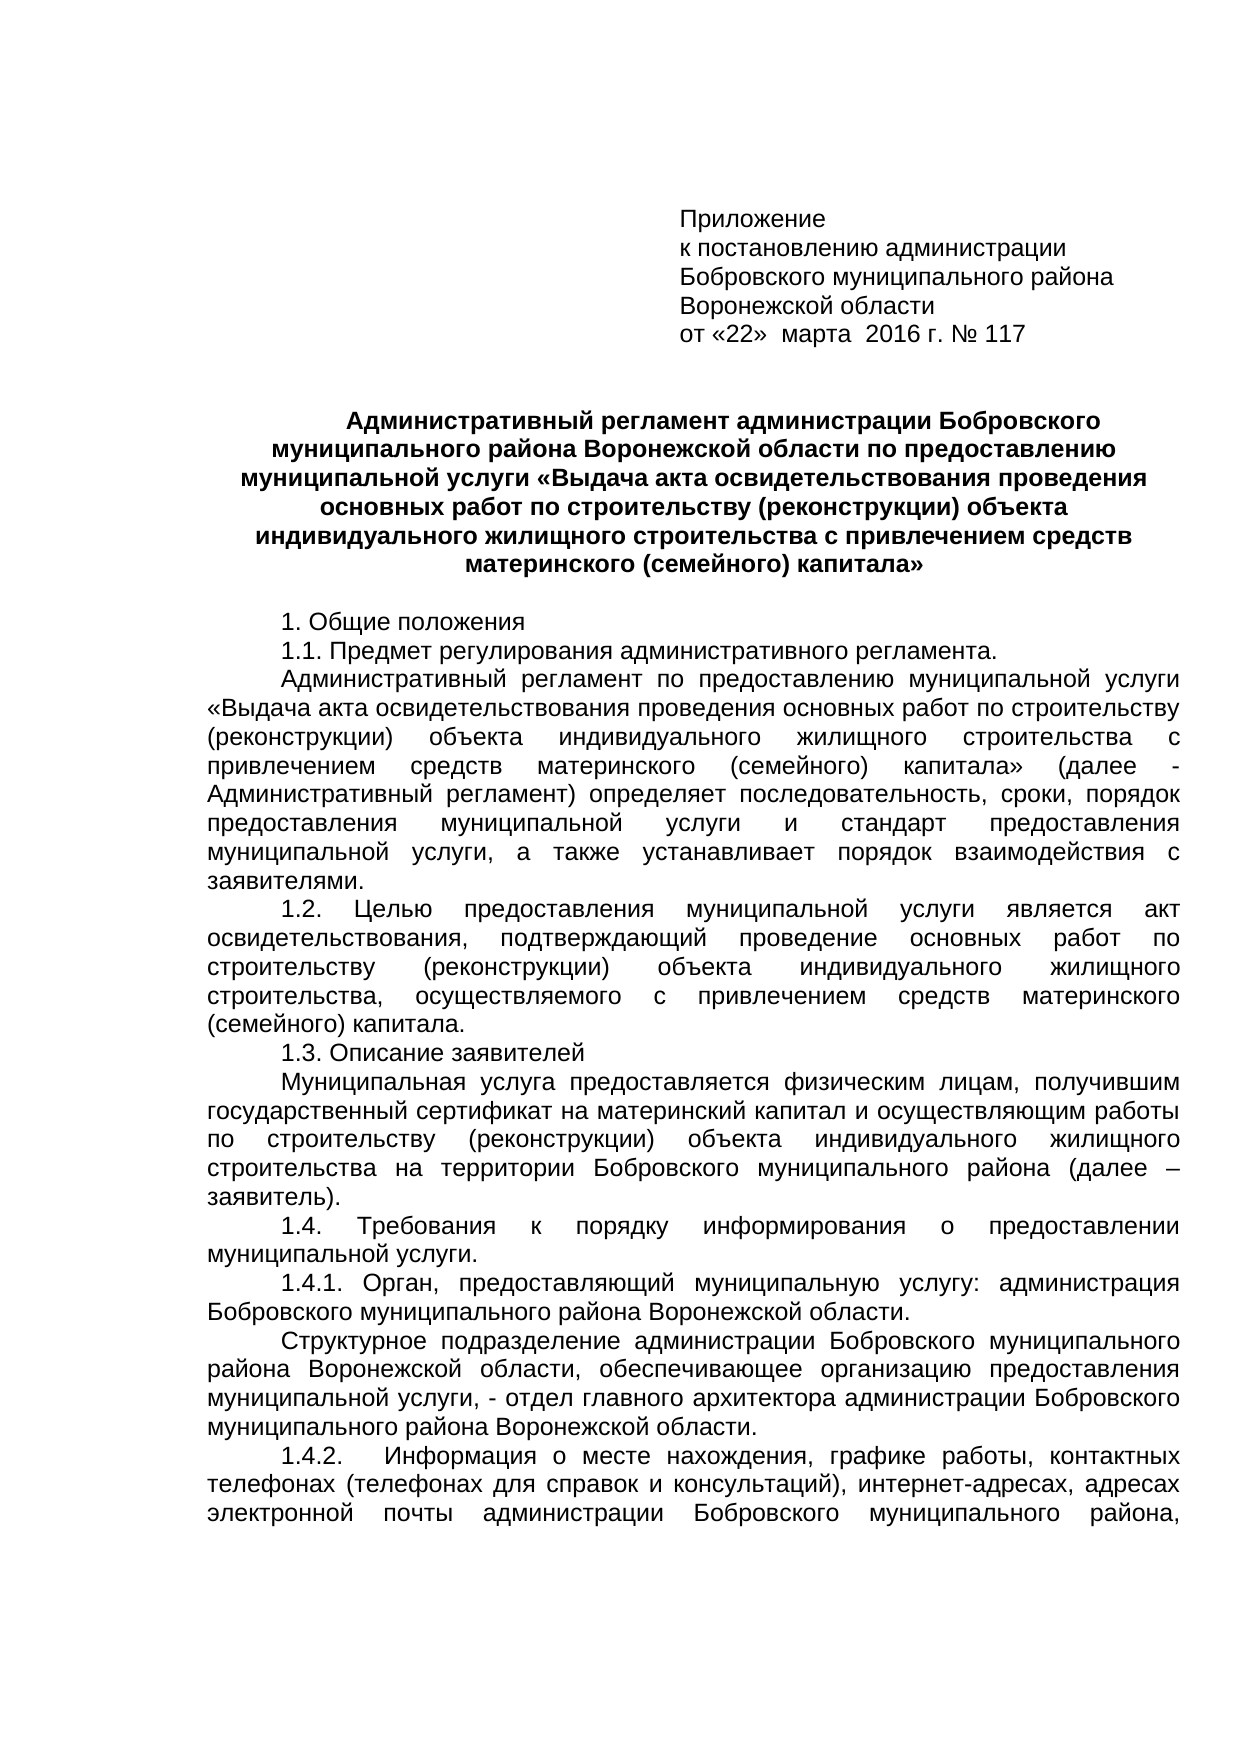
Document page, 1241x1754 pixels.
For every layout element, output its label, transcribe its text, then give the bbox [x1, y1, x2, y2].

text Воронежской области [679, 291, 1181, 319]
text Структурное подразделение администрации Бобровского муниципального района Воронежской области, обеспечивающее организацию предоставления муниципальной услуги, - отдел главного архитектора администрации Бобровского муниципального района Воронежской области. [207, 1326, 1181, 1441]
text Административный регламент по предоставлению муниципальной услуги «Выдача акта освидетельствования проведения основных работ по строительству (реконструкции) объекта индивидуального жилищного строительства с привлечением средств материнского (семейного) капитала» (далее - Административный регламент) определяет последовательность, сроки, порядок предоставления муниципальной услуги и стандарт предоставления муниципальной услуги, а также устанавливает порядок взаимодействия с заявителями. [207, 664, 1181, 894]
text Бобровского муниципального района [679, 262, 1181, 291]
text 1.2. Целью предоставления муниципальной услуги является акт освидетельствования, подтверждающий проведение основных работ по строительству (реконструкции) объекта индивидуального жилищного строительства, осуществляемого с привлечением средств материнского (семейного) капитала. [207, 894, 1181, 1038]
text Муниципальная услуга предоставляется физическим лицам, получившим государственный сертификат на материнский капитал и осуществляющим работы по строительству (реконструкции) объекта индивидуального жилищного строительства на территории Бобровского муниципального района (далее – заявитель). [207, 1067, 1181, 1211]
text от «22» марта 2016 г. № 117 [679, 319, 1181, 348]
text Приложение [679, 204, 1181, 233]
text 1.4.1. Орган, предоставляющий муниципальную услугу: администрация Бобровского муниципального района Воронежской области. [207, 1268, 1181, 1326]
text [207, 1441, 1181, 1527]
text Административный регламент администрации Бобровского муниципального района Воронежской области по предоставлению муниципальной услуги «Выдача акта освидетельствования проведения основных работ по строительству (реконструкции) объекта индивидуального жилищного строительства с привлечением средств материнского (семейного) капитала» [207, 406, 1181, 578]
text к постановлению администрации [679, 233, 1181, 262]
text 1. Общие положения [207, 607, 1181, 636]
text 1.4. Требования к порядку информирования о предоставлении муниципальной услуги. [207, 1211, 1181, 1268]
text 1.1. Предмет регулирования административного регламента. [207, 636, 1181, 664]
text 1.3. Описание заявителей [207, 1038, 1181, 1067]
